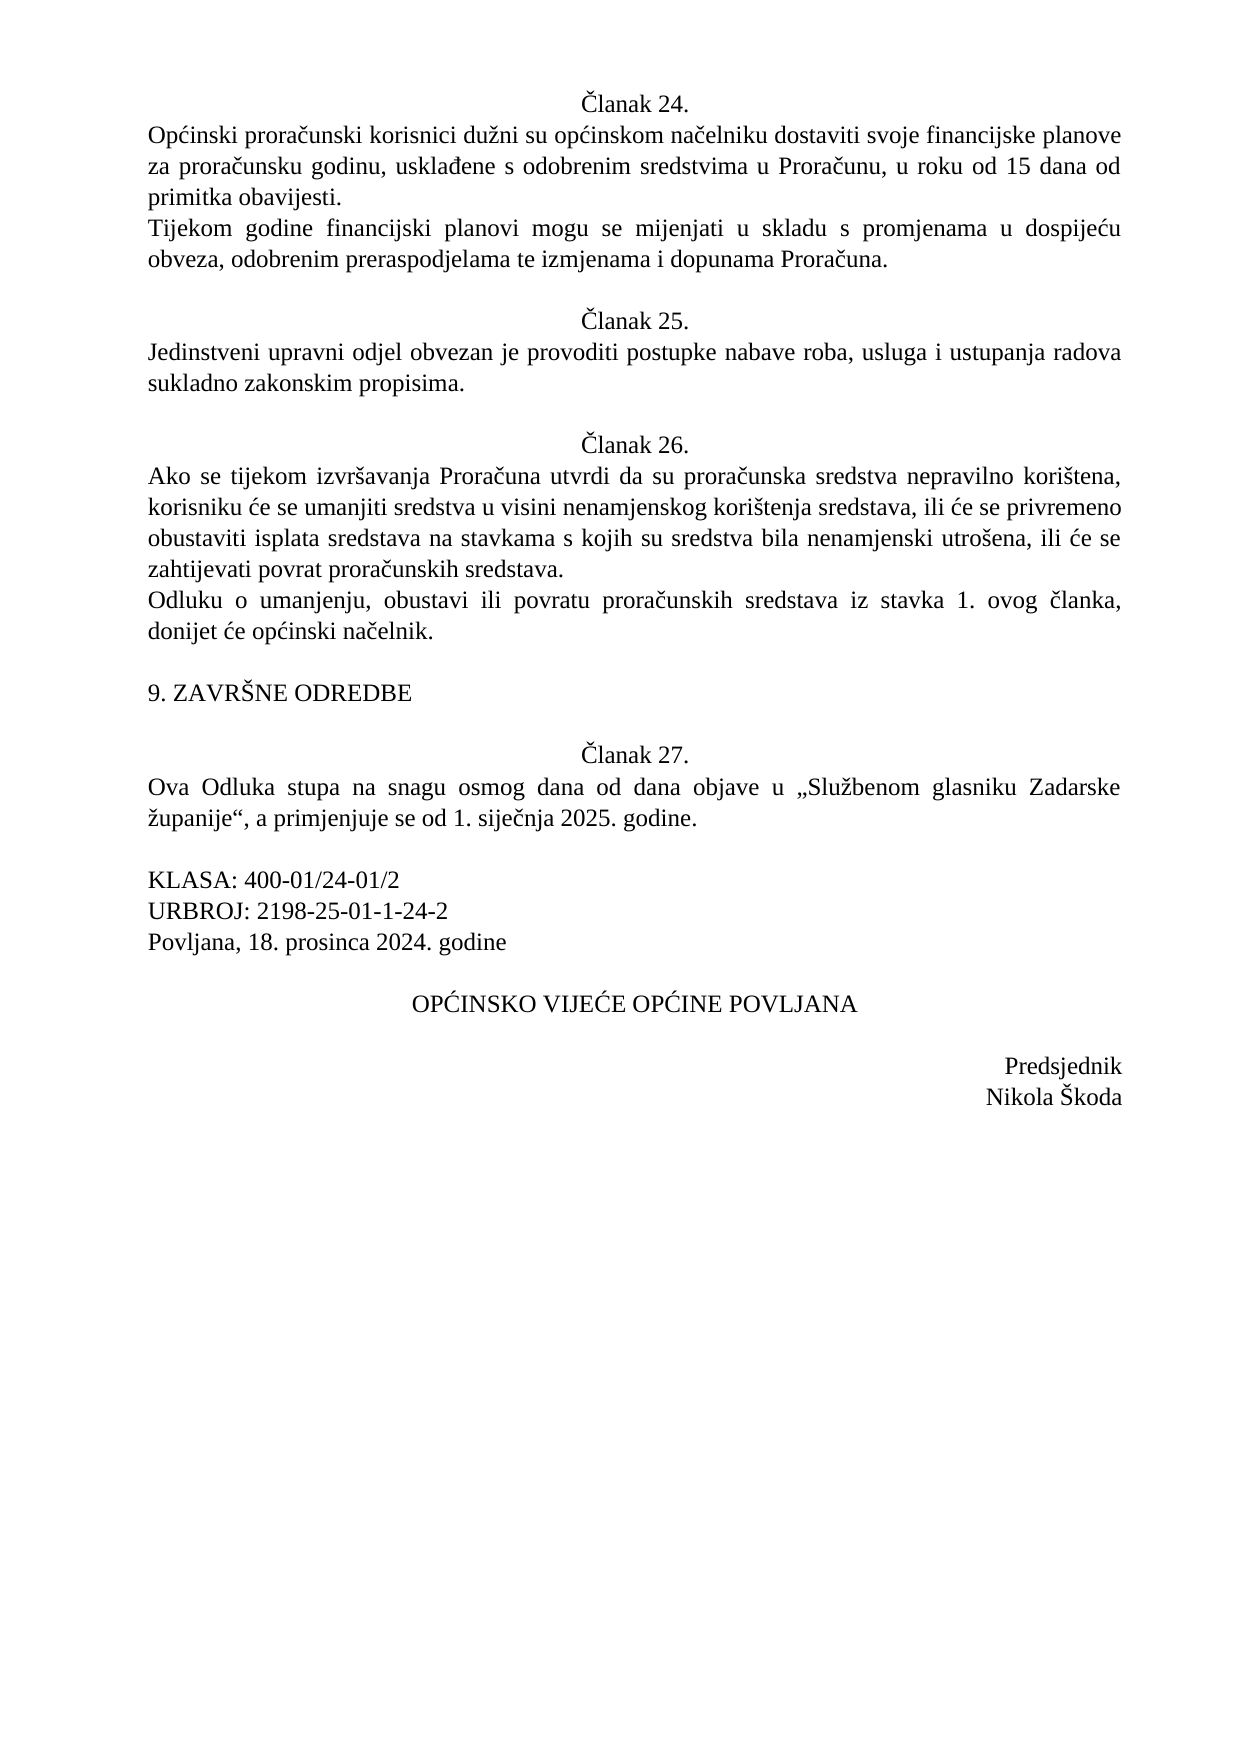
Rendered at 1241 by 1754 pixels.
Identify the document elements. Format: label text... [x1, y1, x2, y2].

text Odluku o umanjenju, obustavi ili povratu proračunskih sredstava iz stavka 1. ovog članka, donijet će općinski načelnik. [148, 585, 1122, 645]
text OPĆINSKO VIJEĆE OPĆINE POVLJANA [148, 989, 1122, 1018]
text 9. ZAVRŠNE ODREDBE [148, 678, 1122, 707]
text URBROJ: 2198-25-01-1-24-2 [148, 896, 1122, 924]
text Članak 24. [148, 89, 1122, 117]
text Članak 27. [148, 741, 1122, 769]
text Općinski proračunski korisnici dužni su općinskom načelniku dostaviti svoje financijske planove za proračunsku godinu, usklađene s odobrenim sredstvima u Proračunu, u roku od 15 dana od primitka obavijesti. [148, 120, 1122, 211]
text Članak 26. [148, 430, 1122, 459]
text Nikola Škoda [148, 1082, 1122, 1111]
text Ako se tijekom izvršavanja Proračuna utvrdi da su proračunska sredstva nepravilno korištena, korisniku će se umanjiti sredstva u visini nenamjenskog korištenja sredstava, ili će se privremeno obustaviti isplata sredstava na stavkama s kojih su sredstva bila nenamjenski utrošena, ili će se zahtijevati povrat proračunskih sredstava. [148, 461, 1122, 583]
text Predsjednik [148, 1051, 1122, 1080]
text Članak 25. [148, 306, 1122, 335]
text Povljana, 18. prosinca 2024. godine [148, 927, 1122, 956]
text KLASA: 400-01/24-01/2 [148, 865, 1122, 893]
text Tijekom godine financijski planovi mogu se mijenjati u skladu s promjenama u dospijeću obveza, odobrenim preraspodjelama te izmjenama i dopunama Proračuna. [148, 213, 1122, 273]
text Jedinstveni upravni odjel obvezan je provoditi postupke nabave roba, usluga i ustupanja radova sukladno zakonskim propisima. [148, 337, 1122, 397]
text Ova Odluka stupa na snagu osmog dana od dana objave u „Službenom glasniku Zadarske županije“, a primjenjuje se od 1. siječnja 2025. godine. [148, 772, 1122, 831]
